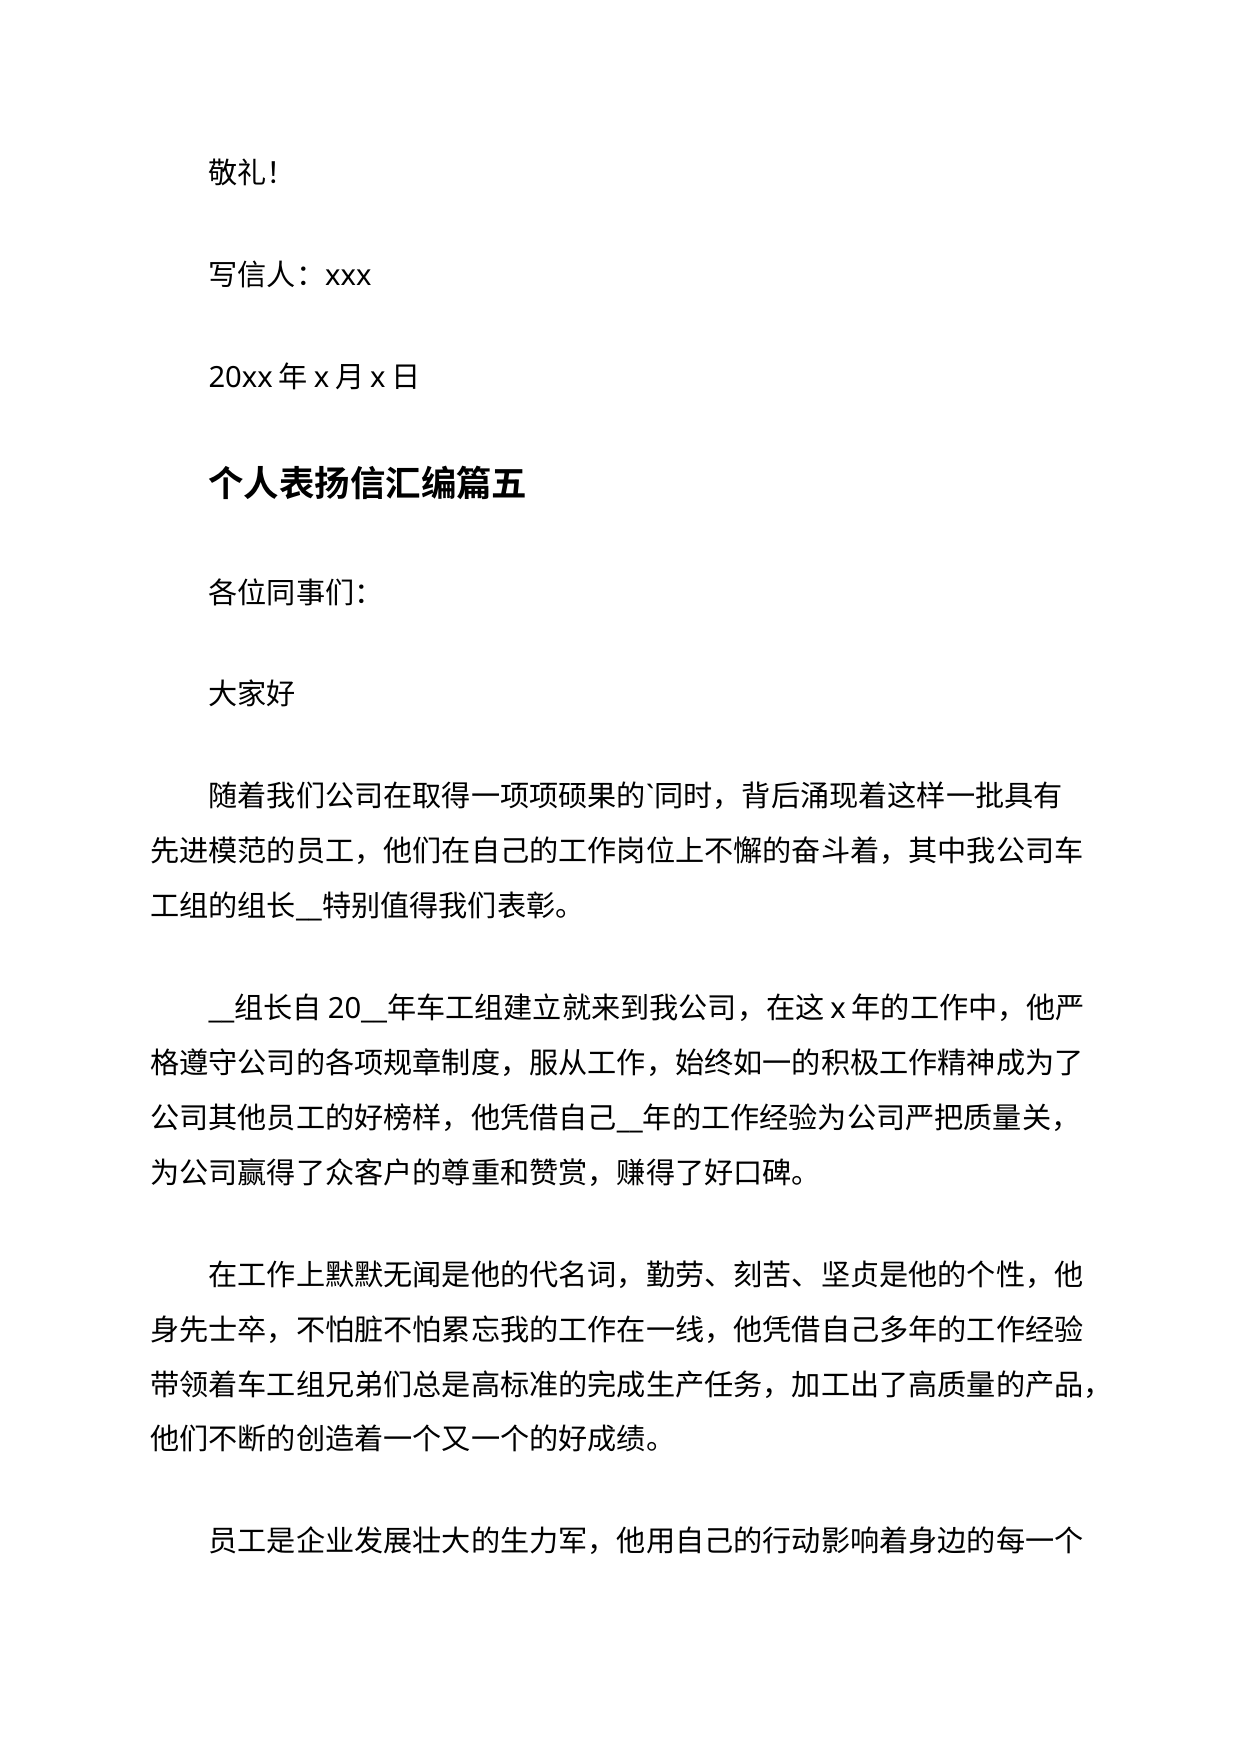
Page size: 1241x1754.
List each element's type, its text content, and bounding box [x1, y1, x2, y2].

text 大家好 [150, 671, 1090, 713]
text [150, 1518, 1090, 1560]
text 敬礼！ [150, 150, 1090, 192]
text 个人表扬信汇编篇五 [150, 456, 1090, 507]
text 写信人：xxx [150, 252, 1090, 294]
text 随着我们公司在取得一项项硕果的`同时，背后涌现着这样一批具有先进模范的员工，他们在自己的工作岗位上不懈的奋斗着，其中我公司车工组的组长__特别值得我们表彰。 [150, 773, 1090, 925]
text 在工作上默默无闻是他的代名词，勤劳、刻苦、坚贞是他的个性，他身先士卒，不怕脏不怕累忘我的工作在一线，他凭借自己多年的工作经验带领着车工组兄弟们总是高标准的完成生产任务，加工出了高质量的产品，他们不断的创造着一个又一个的好成绩。 [150, 1251, 1090, 1458]
text 各位同事们： [150, 569, 1090, 611]
text __组长自20__年车工组建立就来到我公司，在这x年的工作中，他严格遵守公司的各项规章制度，服从工作，始终如一的积极工作精神成为了公司其他员工的好榜样，他凭借自己__年的工作经验为公司严把质量关，为公司赢得了众客户的尊重和赞赏，赚得了好口碑。 [150, 984, 1090, 1192]
text 20xx年x月x日 [150, 354, 1090, 396]
